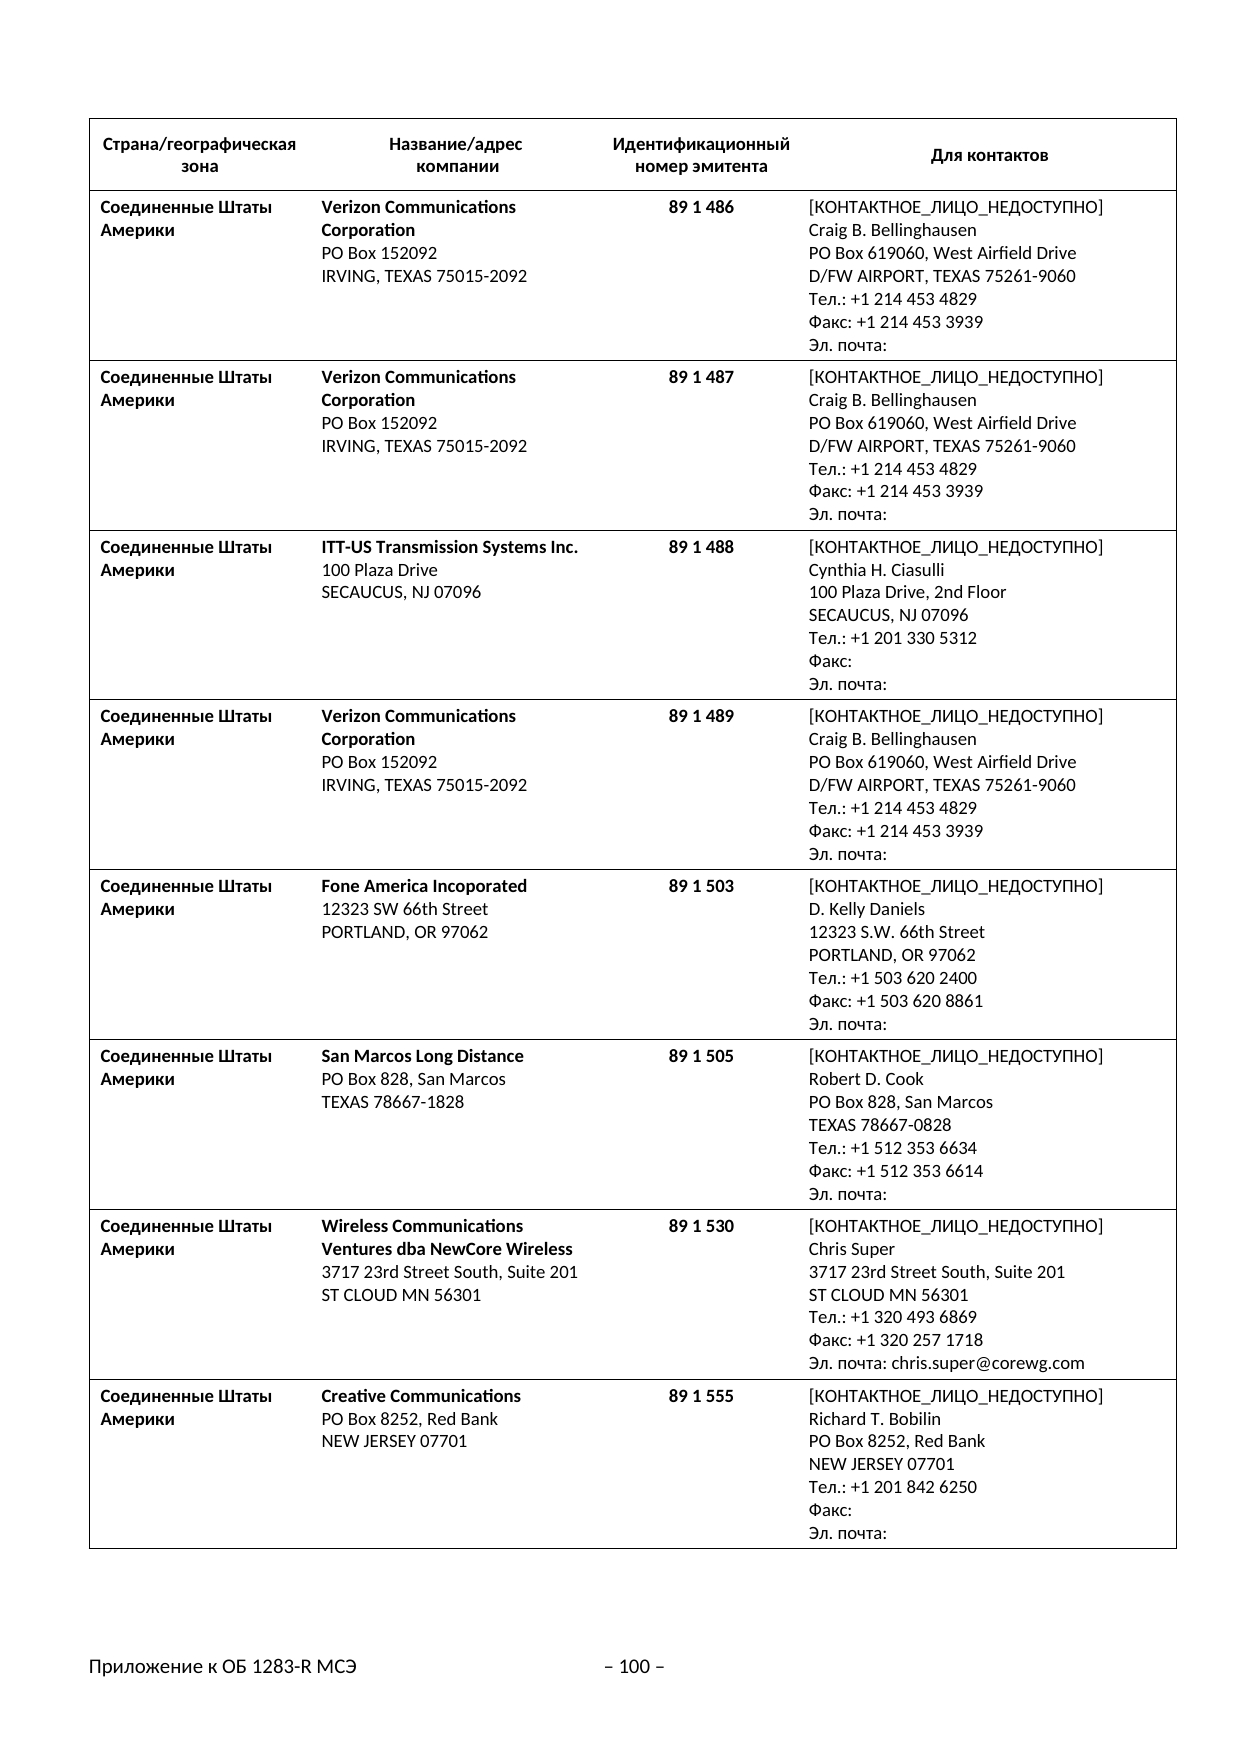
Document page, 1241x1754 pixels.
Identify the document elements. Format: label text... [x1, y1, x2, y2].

table_header Страна/географическая зона [90, 119, 310, 190]
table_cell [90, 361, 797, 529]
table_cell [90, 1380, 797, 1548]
table_header Для контактов [798, 119, 1176, 190]
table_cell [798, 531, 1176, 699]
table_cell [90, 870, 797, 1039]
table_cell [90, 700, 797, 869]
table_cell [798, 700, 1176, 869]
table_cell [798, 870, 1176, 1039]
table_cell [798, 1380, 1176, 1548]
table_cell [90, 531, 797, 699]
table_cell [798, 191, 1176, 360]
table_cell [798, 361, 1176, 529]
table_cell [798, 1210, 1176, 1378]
table_header Название/адрес компании [310, 119, 605, 190]
table_header Идентификационный номер эмитента [605, 119, 797, 190]
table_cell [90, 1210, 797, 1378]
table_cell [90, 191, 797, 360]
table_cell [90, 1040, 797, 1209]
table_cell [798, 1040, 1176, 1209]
